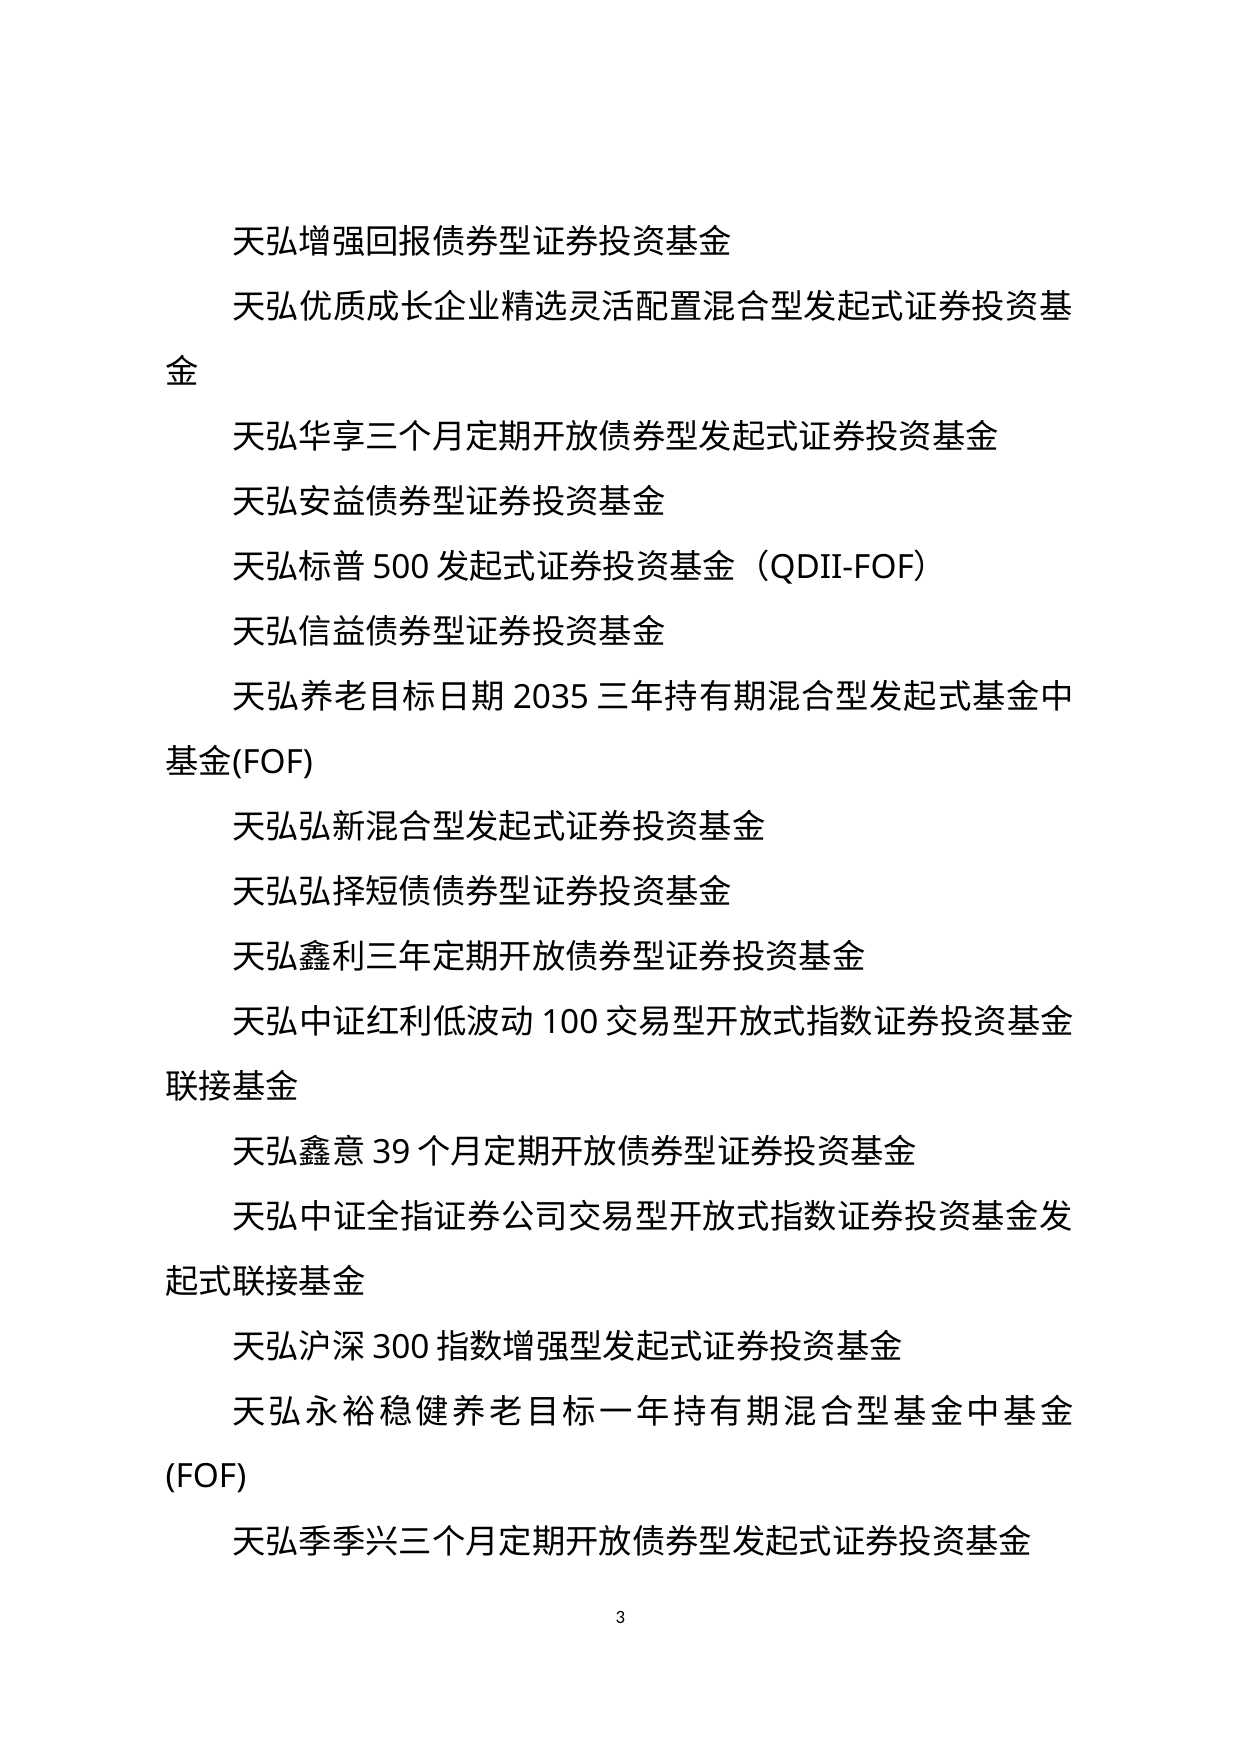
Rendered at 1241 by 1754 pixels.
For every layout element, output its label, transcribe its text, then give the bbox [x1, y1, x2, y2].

text 天弘弘择短债债券型证券投资基金 [165, 857, 1075, 922]
text 天弘养老目标日期2035三年持有期混合型发起式基金中基金(FOF) [165, 662, 1075, 792]
text 天弘华享三个月定期开放债券型发起式证券投资基金 [165, 402, 1075, 467]
text 天弘增强回报债券型证券投资基金 [165, 207, 1075, 272]
text 天弘沪深300指数增强型发起式证券投资基金 [165, 1312, 1075, 1377]
text 天弘优质成长企业精选灵活配置混合型发起式证券投资基金 [165, 272, 1075, 402]
text 天弘中证红利低波动100交易型开放式指数证券投资基金联接基金 [165, 987, 1075, 1117]
text 天弘安益债券型证券投资基金 [165, 467, 1075, 532]
text 天弘永裕稳健养老目标一年持有期混合型基金中基金(FOF) [165, 1377, 1075, 1507]
text 天弘鑫利三年定期开放债券型证券投资基金 [165, 922, 1075, 987]
text 天弘中证全指证券公司交易型开放式指数证券投资基金发起式联接基金 [165, 1182, 1075, 1312]
text 天弘信益债券型证券投资基金 [165, 597, 1075, 662]
text 天弘季季兴三个月定期开放债券型发起式证券投资基金 [165, 1507, 1075, 1572]
text 天弘弘新混合型发起式证券投资基金 [165, 792, 1075, 857]
text 天弘鑫意39个月定期开放债券型证券投资基金 [165, 1117, 1075, 1182]
text 天弘标普500发起式证券投资基金（QDII-FOF） [165, 532, 1075, 597]
